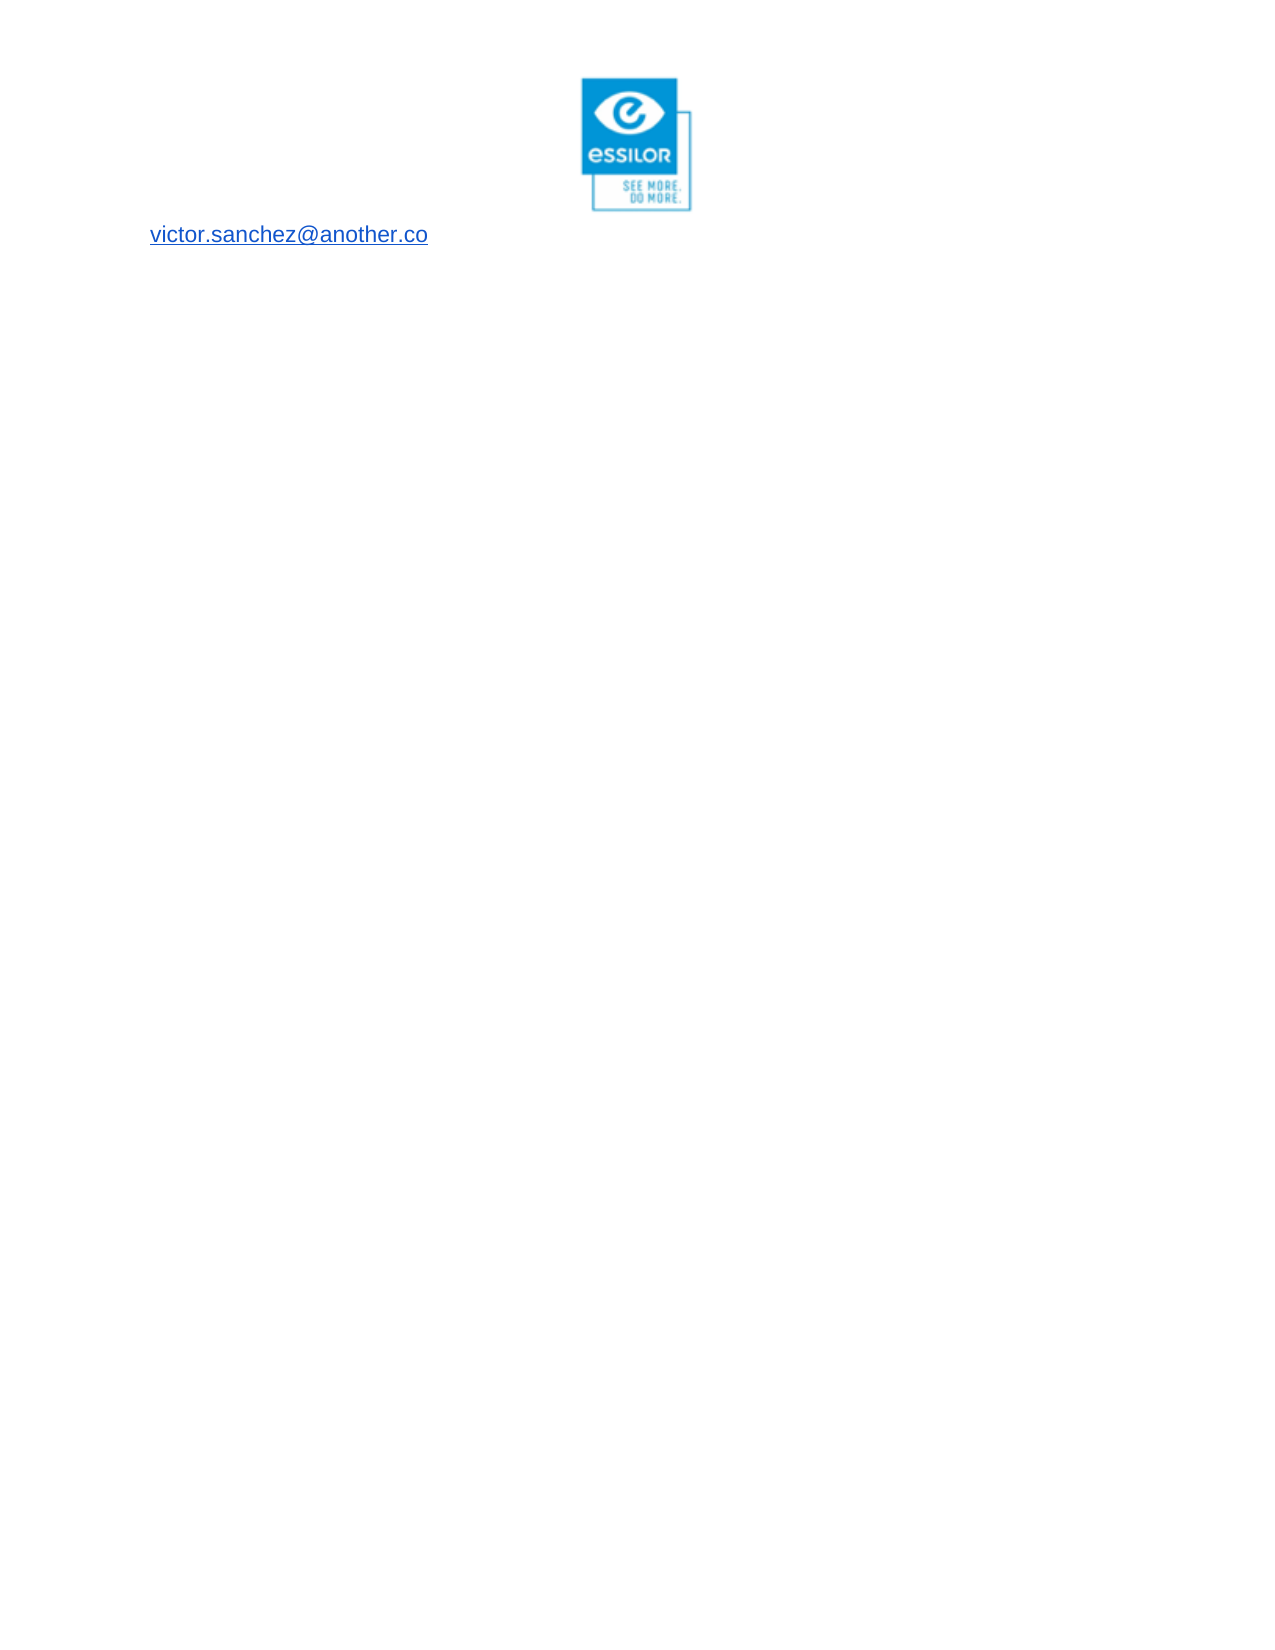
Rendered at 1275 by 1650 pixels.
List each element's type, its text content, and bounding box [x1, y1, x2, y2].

picture [578, 75, 697, 218]
text victor.sanchez@another.co [150, 221, 1125, 247]
